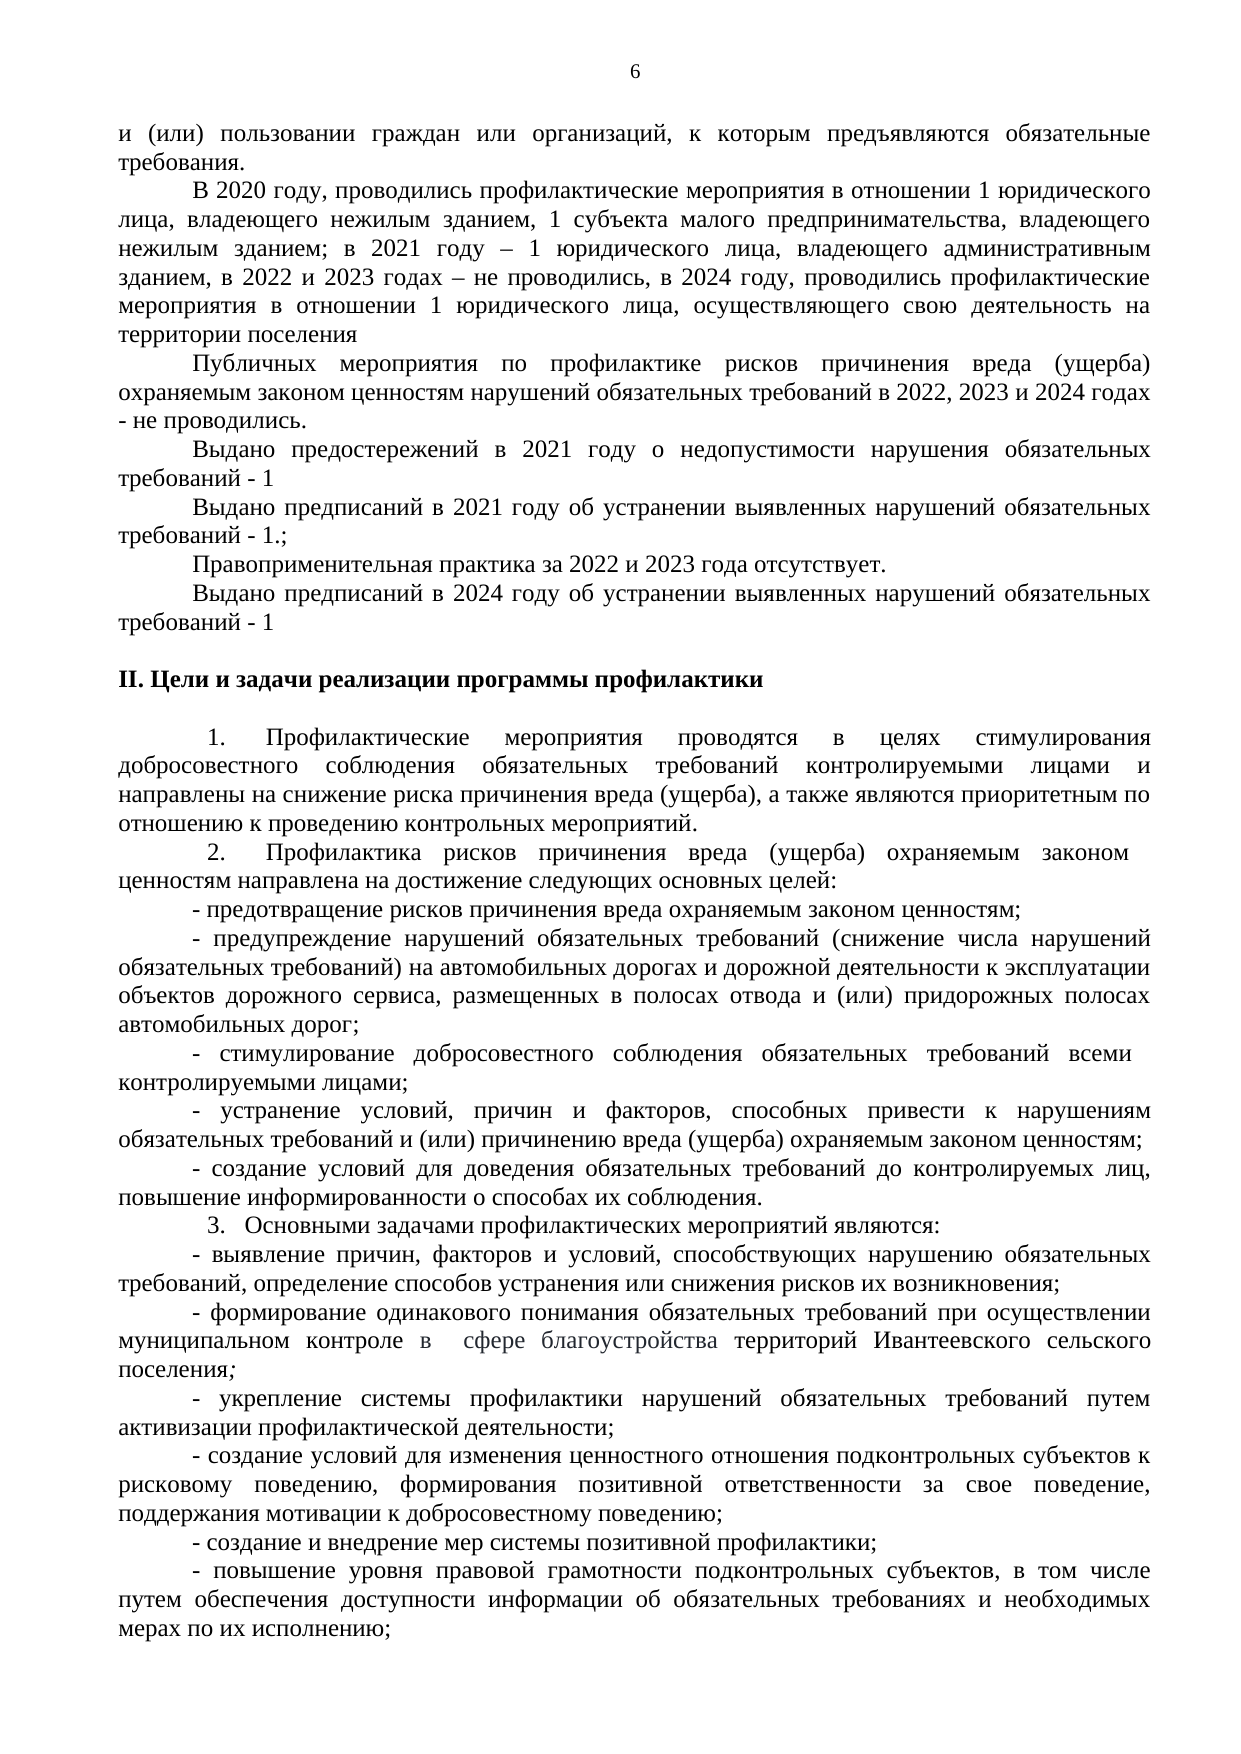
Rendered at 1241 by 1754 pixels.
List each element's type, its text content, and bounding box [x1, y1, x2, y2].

text - предупреждение нарушений обязательных требований (снижение числа нарушений обязательных требований) на автомобильных дорогах и дорожной деятельности к эксплуатации объектов дорожного сервиса, размещенных в полосах отвода и (или) придорожных полосах автомобильных дорог; [118, 923, 1152, 1038]
list Профилактика рисков причинения вреда (ущерба) охраняемым законом ценностям направлена на достижение следующих основных целей: [118, 837, 1152, 894]
text - стимулирование добросовестного соблюдения обязательных требований всеми контролируемыми лицами; [118, 1038, 1152, 1096]
text - формирование одинакового понимания обязательных требований при осуществлении муниципальном контроле в сфере благоустройства территорий Ивантеевского сельского поселения; [118, 1297, 1152, 1383]
list Правоприменительная практика за 2022 и 2023 года отсутствует. [118, 549, 1152, 578]
list Выдано предостережений в 2021 году о недопустимости нарушения обязательных требований - 1 [118, 434, 1152, 492]
list Выдано предписаний в 2024 году об устранении выявленных нарушений обязательных требований - 1 [118, 578, 1152, 636]
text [118, 118, 1152, 176]
text - выявление причин, факторов и условий, способствующих нарушению обязательных требований, определение способов устранения или снижения рисков их возникновения; [118, 1239, 1152, 1297]
text - создание и внедрение мер системы позитивной профилактики; [118, 1527, 1152, 1556]
text - создание условий для изменения ценностного отношения подконтрольных субъектов к рисковому поведению, формирования позитивной ответственности за свое поведение, поддержания мотивации к добросовестному поведению; [118, 1441, 1152, 1527]
list Профилактические мероприятия проводятся в целях стимулирования добросовестного соблюдения обязательных требований контролируемыми лицами и направлены на снижение риска причинения вреда (ущерба), а также являются приоритетным по отношению к проведению контрольных мероприятий. [118, 722, 1152, 837]
text - укрепление системы профилактики нарушений обязательных требований путем активизации профилактической деятельности; [118, 1383, 1152, 1441]
list Публичных мероприятия по профилактике рисков причинения вреда (ущерба) охраняемым законом ценностям нарушений обязательных требований в 2022, 2023 и 2024 годах - не проводились. [118, 348, 1152, 434]
list В 2020 году, проводились профилактические мероприятия в отношении 1 юридического лица, владеющего нежилым зданием, 1 субъекта малого предпринимательства, владеющего нежилым зданием; в 2021 году – 1 юридического лица, владеющего административным зданием, в 2022 и 2023 годах – не проводились, в 2024 году, проводились профилактические мероприятия в отношении 1 юридического лица, осуществляющего свою деятельность на территории поселения [118, 176, 1152, 348]
list Основными задачами профилактических мероприятий являются: [207, 1211, 1152, 1239]
text - устранение условий, причин и факторов, способных привести к нарушениям обязательных требований и (или) причинению вреда (ущерба) охраняемым законом ценностям; [118, 1096, 1152, 1153]
text - создание условий для доведения обязательных требований до контролируемых лиц, повышение информированности о способах их соблюдения. [118, 1153, 1152, 1211]
text - предотвращение рисков причинения вреда охраняемым законом ценностям; [118, 894, 1152, 923]
list II. Цели и задачи реализации программы профилактики [118, 664, 1152, 693]
text - повышение уровня правовой грамотности подконтрольных субъектов, в том числе путем обеспечения доступности информации об обязательных требованиях и необходимых мерах по их исполнению; [118, 1556, 1152, 1642]
list Выдано предписаний в 2021 году об устранении выявленных нарушений обязательных требований - 1.; [118, 492, 1152, 549]
